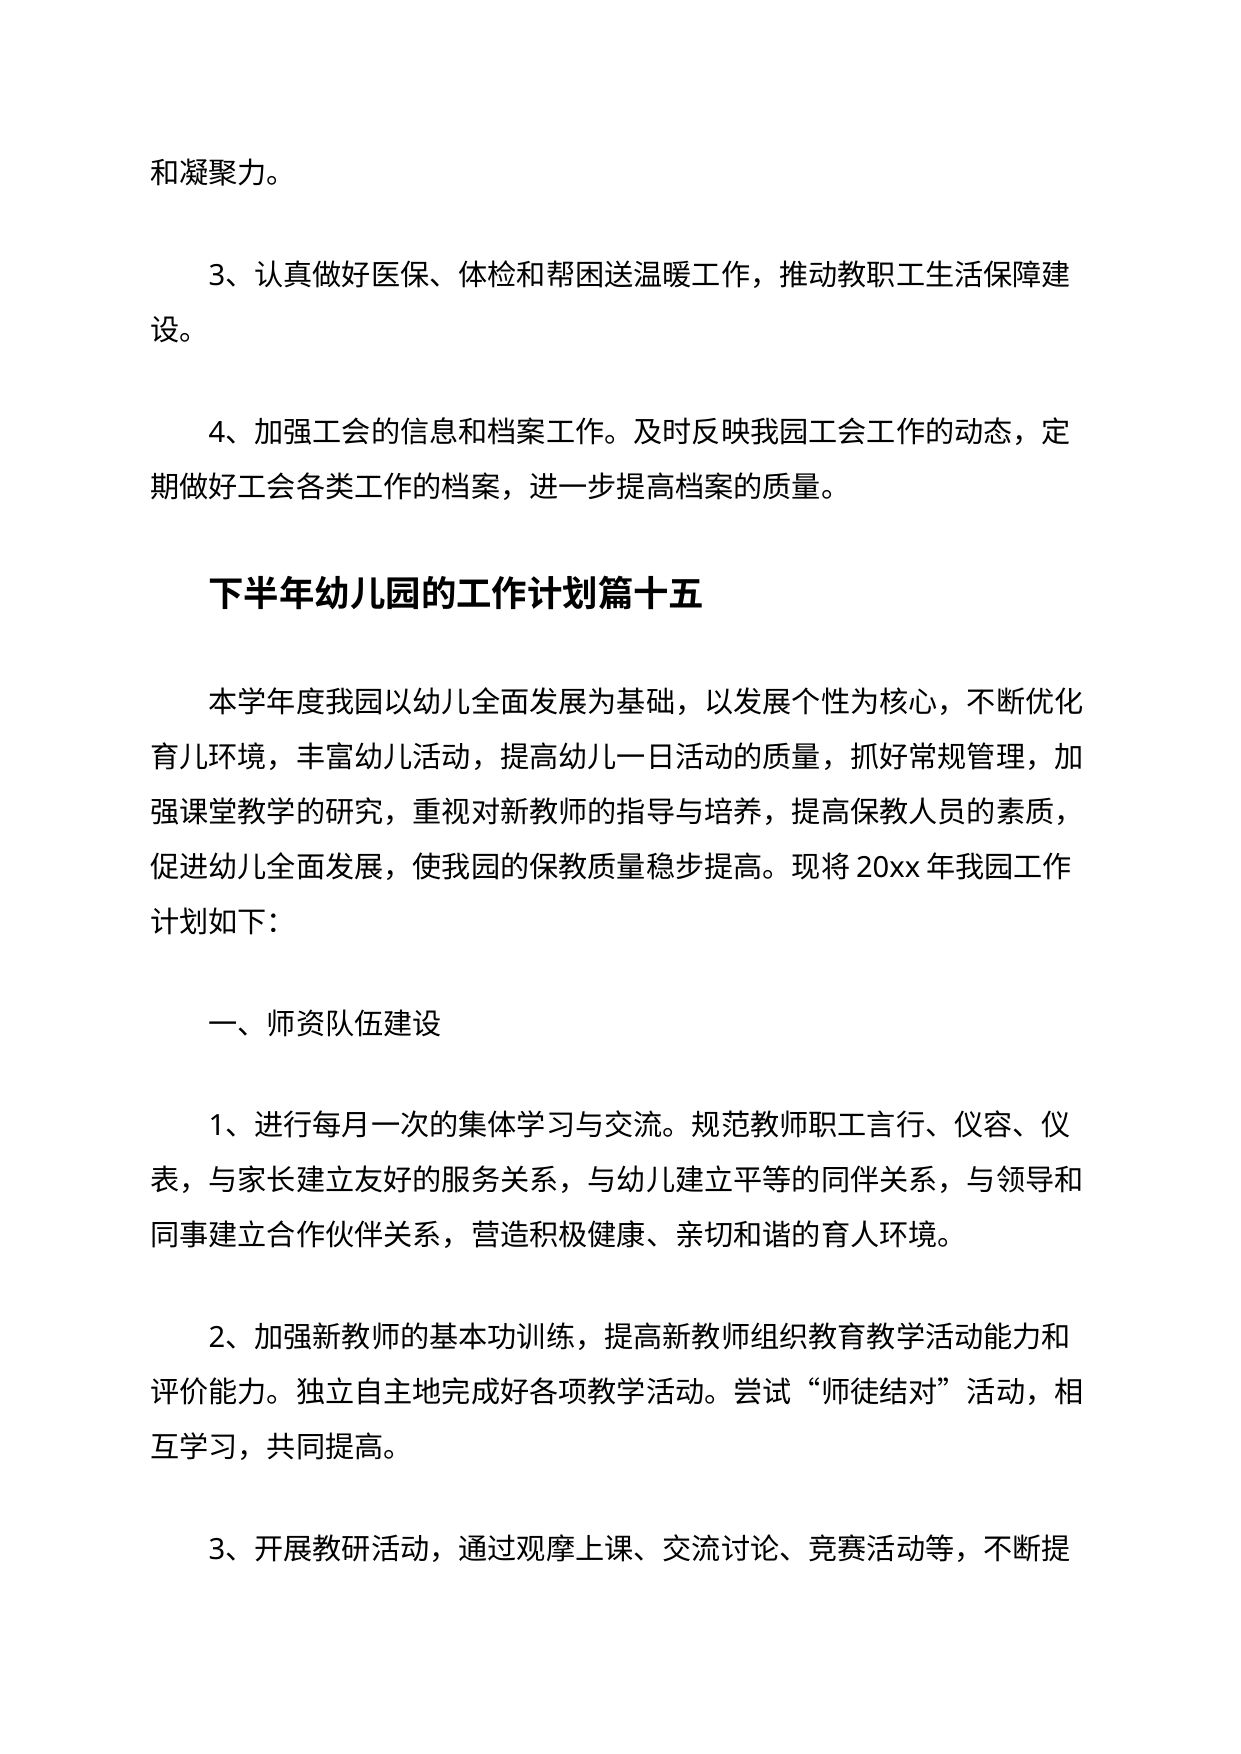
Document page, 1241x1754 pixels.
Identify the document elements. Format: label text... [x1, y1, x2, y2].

text 2、加强新教师的基本功训练，提高新教师组织教育教学活动能力和评价能力。独立自主地完成好各项教学活动。尝试“师徒结对”活动，相互学习，共同提高。 [150, 1314, 1090, 1466]
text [150, 1525, 1090, 1568]
text 4、加强工会的信息和档案工作。及时反映我园工会工作的动态，定期做好工会各类工作的档案，进一步提高档案的质量。 [150, 408, 1090, 506]
text 本学年度我园以幼儿全面发展为基础，以发展个性为核心，不断优化育儿环境，丰富幼儿活动，提高幼儿一日活动的质量，抓好常规管理，加强课堂教学的研究，重视对新教师的指导与培养，提高保教人员的素质，促进幼儿全面发展，使我园的保教质量稳步提高。现将20xx年我园工作计划如下： [150, 679, 1090, 941]
text 下半年幼儿园的工作计划篇十五 [150, 565, 1090, 617]
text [150, 150, 1090, 192]
text 一、师资队伍建设 [150, 1000, 1090, 1042]
text 1、进行每月一次的集体学习与交流。规范教师职工言行、仪容、仪表，与家长建立友好的服务关系，与幼儿建立平等的同伴关系，与领导和同事建立合作伙伴关系，营造积极健康、亲切和谐的育人环境。 [150, 1102, 1090, 1254]
text 3、认真做好医保、体检和帮困送温暖工作，推动教职工生活保障建设。 [150, 252, 1090, 349]
